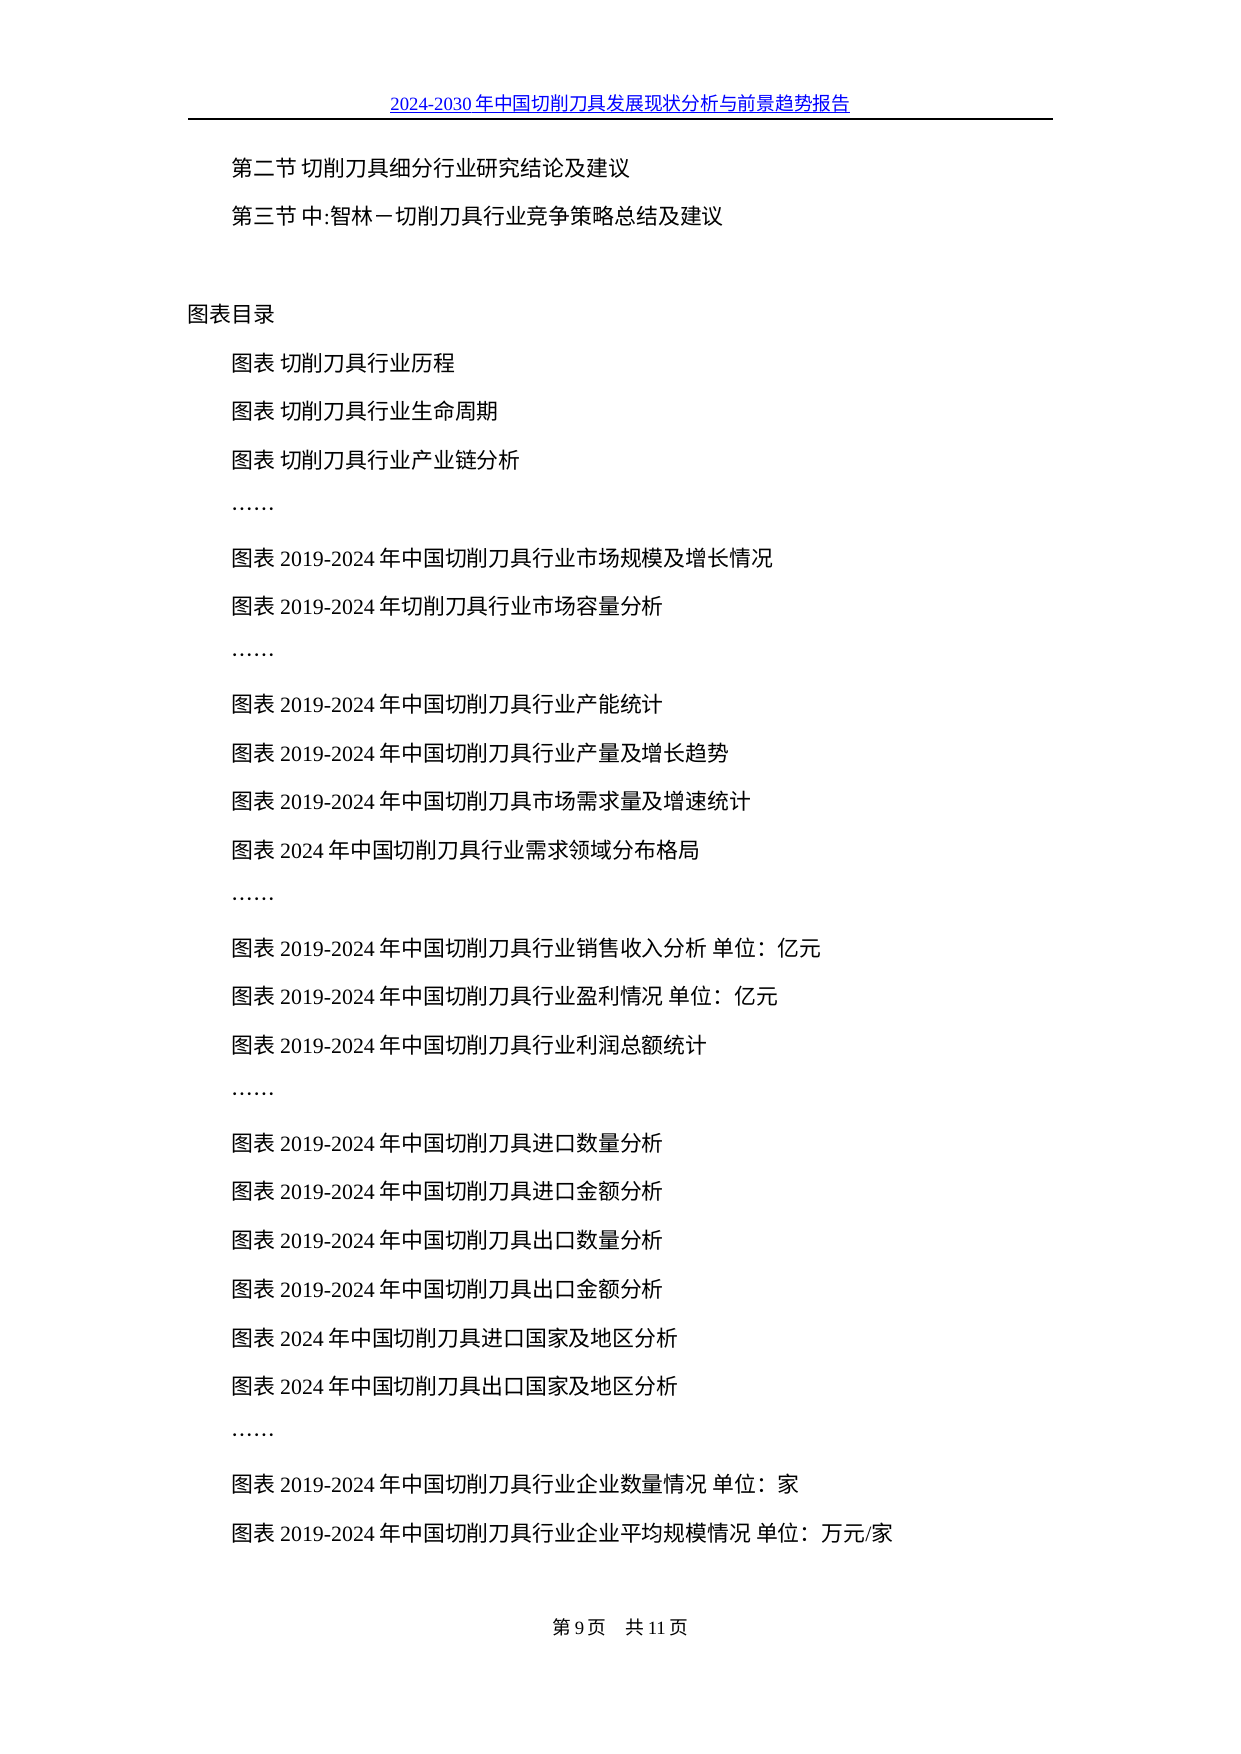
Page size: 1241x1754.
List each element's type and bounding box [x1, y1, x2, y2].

text [187, 150, 1053, 1548]
